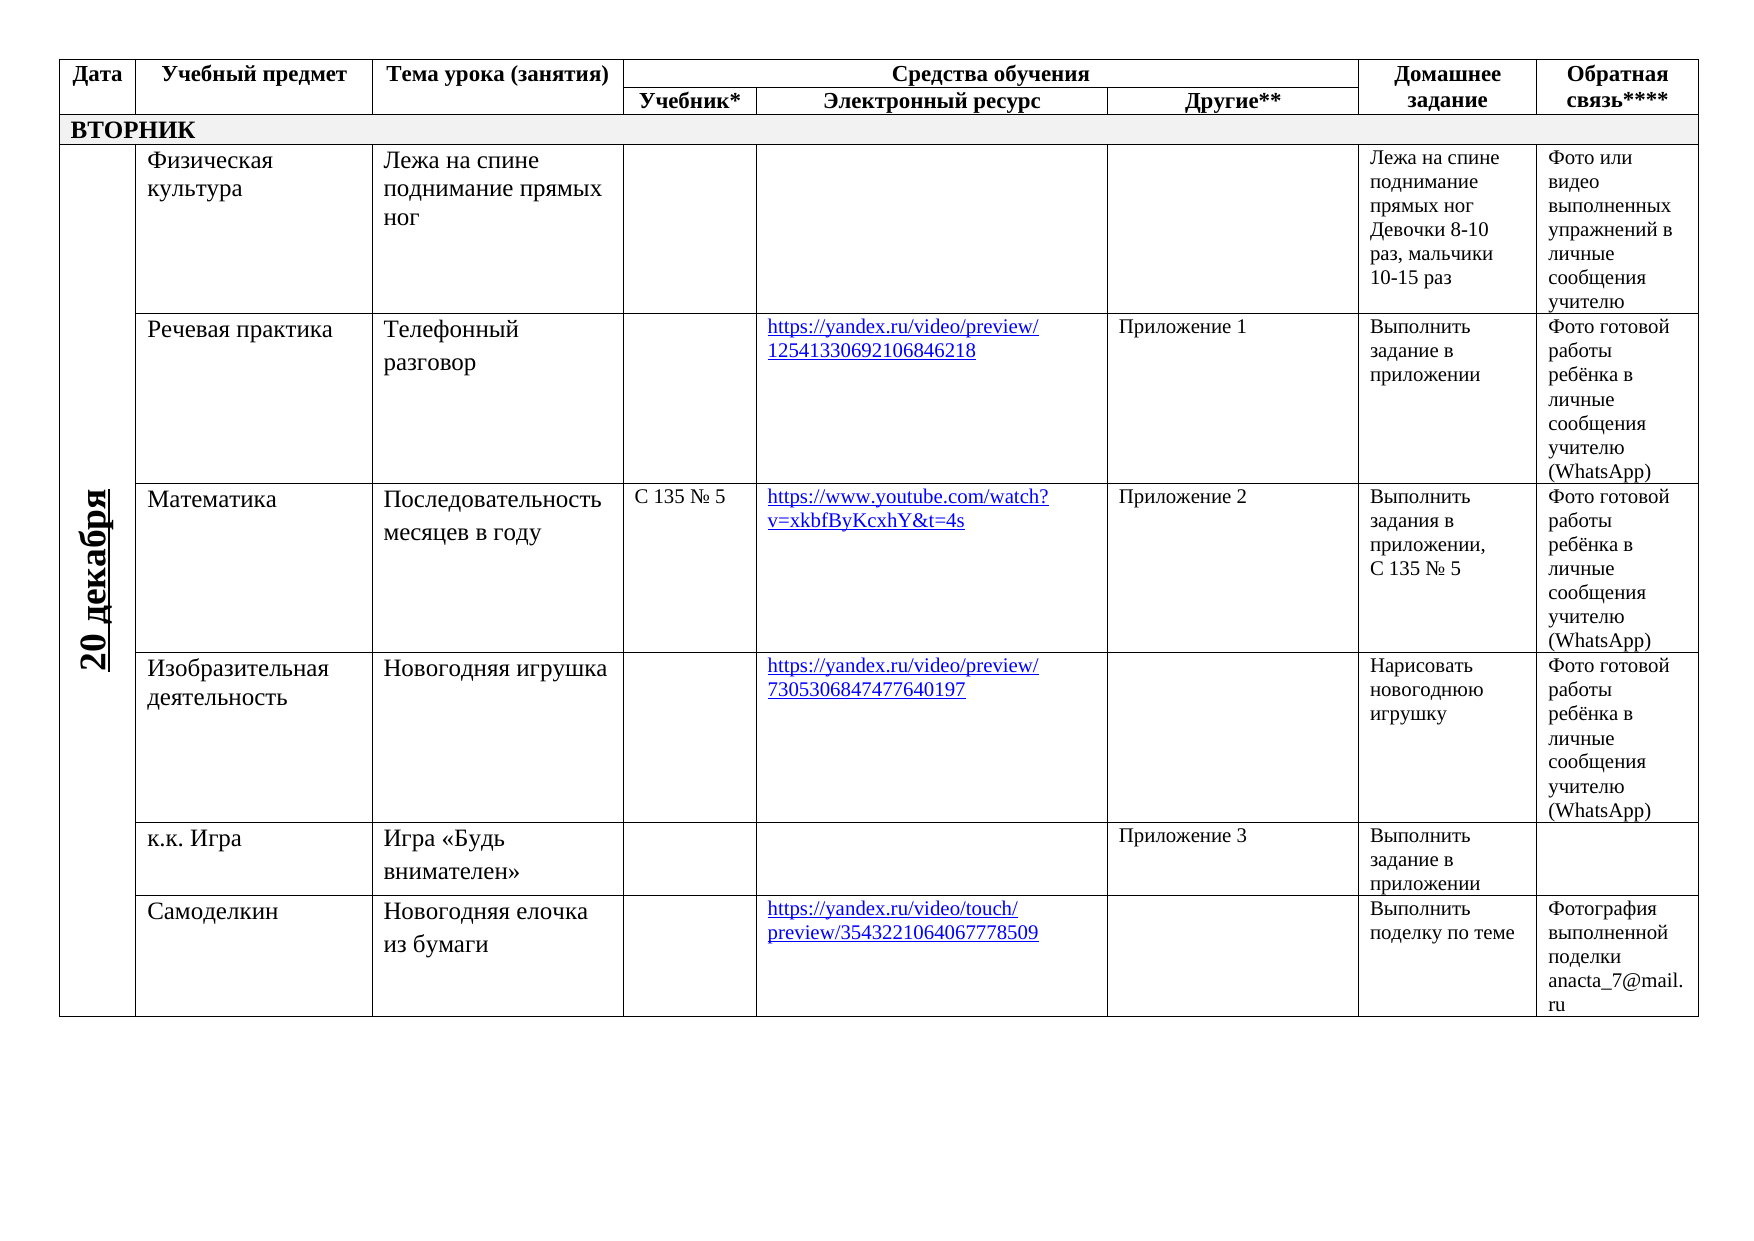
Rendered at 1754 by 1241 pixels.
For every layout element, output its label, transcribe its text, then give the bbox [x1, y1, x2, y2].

table_cell 20 декабря [60, 145, 135, 1016]
table_cell Фотография выполненной поделки anacta_7@mail.ru [1537, 896, 1698, 1016]
table_cell [624, 896, 756, 1016]
table_cell https://yandex.ru/video/touch/preview/3543221064067778509 [757, 896, 1107, 1016]
table_cell Выполнить задание в приложении [1359, 314, 1536, 483]
table_cell к.к. Игра [136, 823, 372, 895]
table_header Учебный предмет [136, 60, 372, 114]
table_cell Последовательность месяцев в году [373, 484, 623, 652]
table_cell Лежа на спине поднимание прямых ног Девочки 8-10 раз, мальчики 10-15 раз [1359, 145, 1536, 313]
table_cell [624, 823, 756, 895]
table_cell https://yandex.ru/video/preview/7305306847477640197 [757, 653, 1107, 822]
table_cell [624, 145, 756, 313]
table_cell [757, 823, 1107, 895]
table_cell Лежа на спине поднимание прямых ног [373, 145, 623, 313]
table_cell Игра «Будь внимателен» [373, 823, 623, 895]
table_header Тема урока (занятия) [373, 60, 623, 114]
table_cell https://www.youtube.com/watch?v=xkbfByKcxhY&t=4s [757, 484, 1107, 652]
table_cell Фото готовой работы ребёнка в личные сообщения учителю (WhatsApp) [1537, 314, 1698, 483]
table_cell [1537, 823, 1698, 895]
table_cell Телефонный разговор [373, 314, 623, 483]
table_cell Самоделкин [136, 896, 372, 1016]
table_cell [624, 653, 756, 822]
table_cell Речевая практика [136, 314, 372, 483]
table_cell Выполнить задание в приложении [1359, 823, 1536, 895]
table_cell ВТОРНИК [60, 115, 1698, 144]
table_cell Приложение 1 [1108, 314, 1358, 483]
table_header Домашнее задание [1359, 60, 1536, 114]
table_cell https://yandex.ru/video/preview/12541330692106846218 [757, 314, 1107, 483]
table_cell Другие** [1108, 88, 1358, 114]
table_cell [757, 145, 1107, 313]
table_cell Физическая культура [136, 145, 372, 313]
table_cell [1108, 653, 1358, 822]
table_cell [624, 314, 756, 483]
table_cell Фото готовой работы ребёнка в личные сообщения учителю (WhatsApp) [1537, 484, 1698, 652]
table_cell Приложение 3 [1108, 823, 1358, 895]
table_cell Приложение 2 [1108, 484, 1358, 652]
table_cell Математика [136, 484, 372, 652]
table_header Дата [60, 60, 135, 114]
table_cell [1108, 896, 1358, 1016]
table_cell Учебник* [624, 88, 756, 114]
table_cell [1108, 145, 1358, 313]
table_cell Изобразительная деятельность [136, 653, 372, 822]
table_cell Выполнить задания в приложении, С 135 № 5 [1359, 484, 1536, 652]
table_cell Электронный ресурс [757, 88, 1107, 114]
table_cell Фото или видео выполненных упражнений в личные сообщения учителю [1537, 145, 1698, 313]
table_cell Выполнить поделку по теме [1359, 896, 1536, 1016]
table_cell Нарисовать новогоднюю игрушку [1359, 653, 1536, 822]
table_cell Новогодняя елочка из бумаги [373, 896, 623, 1016]
table_cell С 135 № 5 [624, 484, 756, 652]
table_cell Фото готовой работы ребёнка в личные сообщения учителю (WhatsApp) [1537, 653, 1698, 822]
table_header Средства обучения [624, 60, 1358, 87]
table_cell Новогодняя игрушка [373, 653, 623, 822]
table_header Обратная связь**** [1537, 60, 1698, 114]
